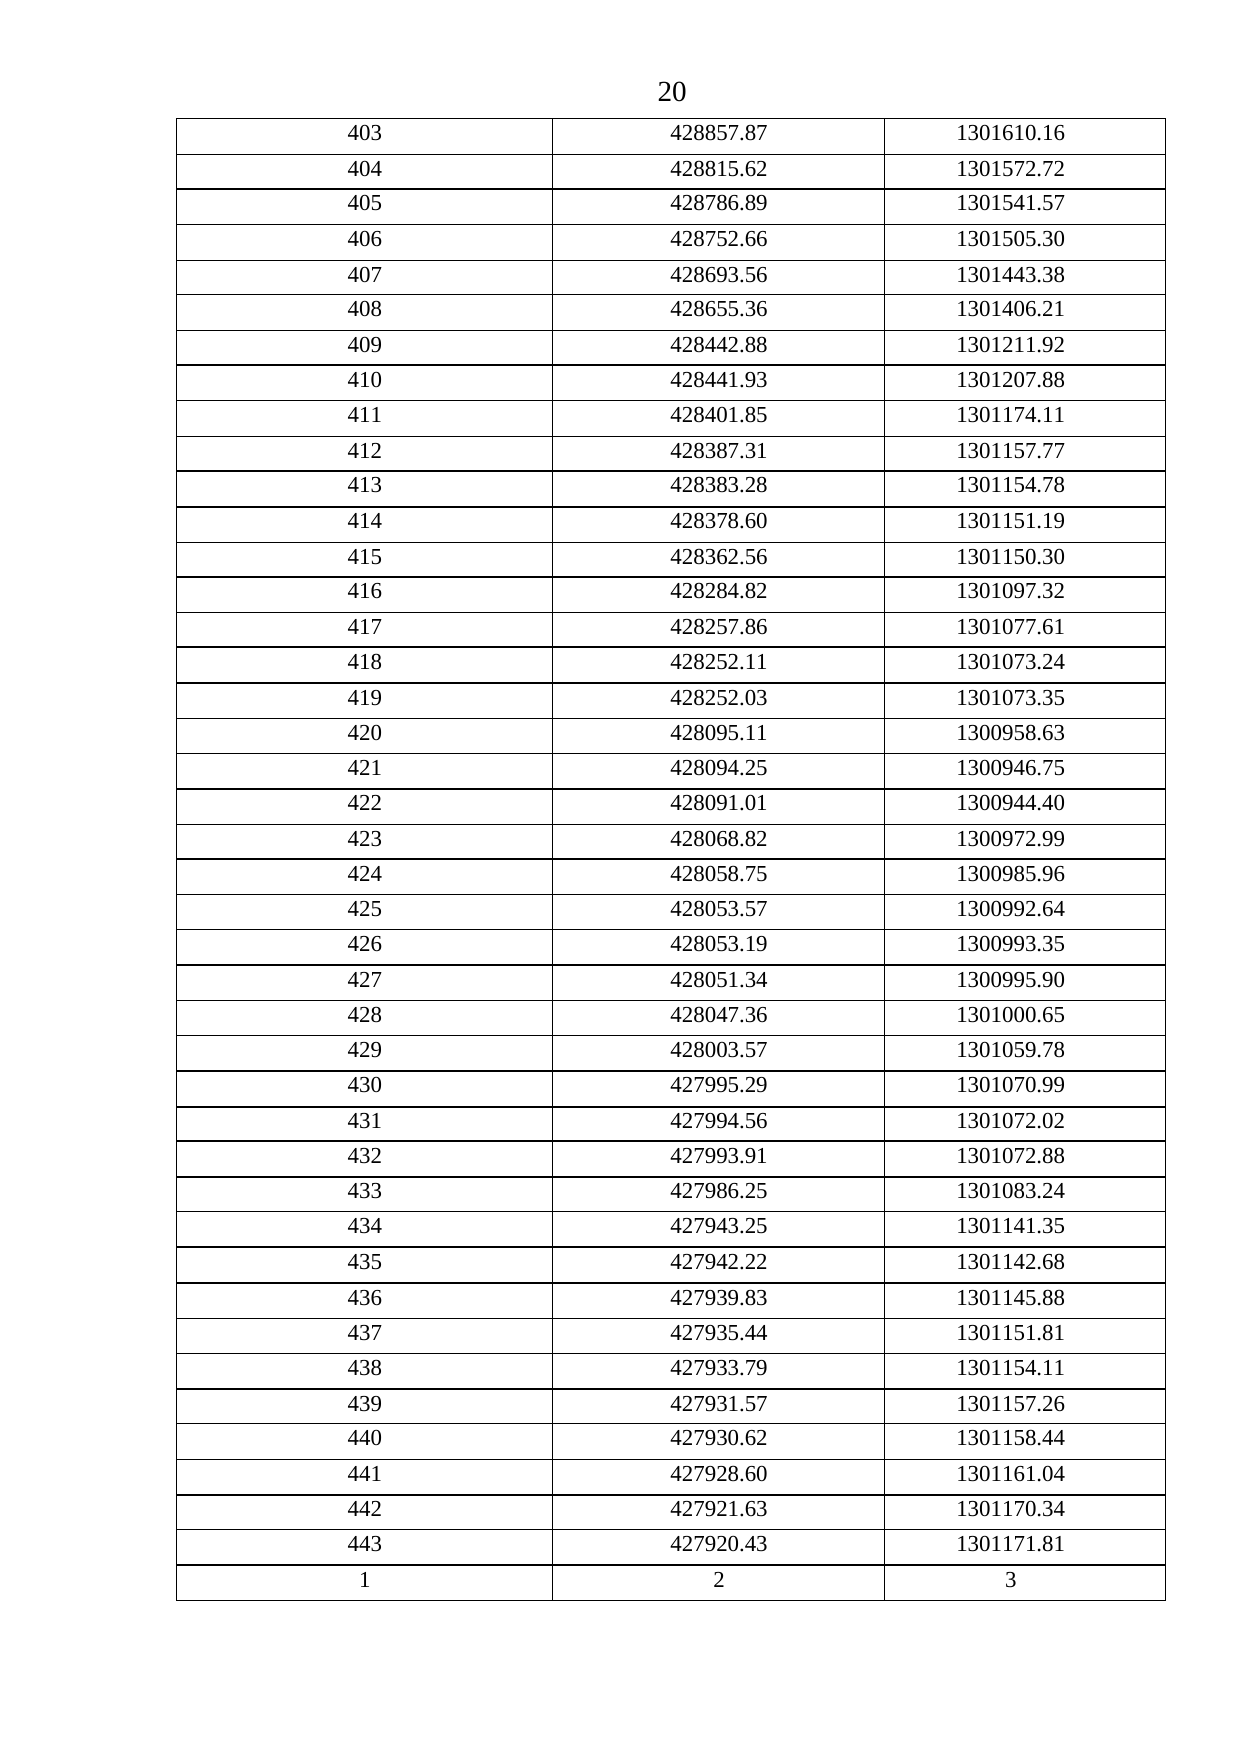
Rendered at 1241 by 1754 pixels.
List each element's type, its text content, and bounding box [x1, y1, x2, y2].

table_cell 1301073.24 [885, 648, 1136, 682]
table_cell 1300985.96 [885, 860, 1136, 894]
table_cell 441 [177, 1460, 552, 1494]
table_cell 1301158.44 [885, 1424, 1136, 1458]
table_cell 428442.88 [553, 331, 884, 364]
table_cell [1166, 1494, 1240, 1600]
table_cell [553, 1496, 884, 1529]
table_cell 428383.28 [553, 472, 884, 506]
table_cell 418 [177, 648, 552, 682]
table_cell [1166, 188, 1240, 224]
table_cell [1166, 1423, 1240, 1458]
table_cell 404 [177, 155, 552, 188]
table_cell 1300946.75 [885, 754, 1136, 788]
table_cell 1300992.64 [885, 895, 1136, 928]
table_cell 416 [177, 578, 552, 612]
table_cell 1301145.88 [885, 1284, 1136, 1318]
table_cell 413 [177, 472, 552, 506]
table_cell [1166, 964, 1240, 1000]
table_cell [1166, 1140, 1240, 1176]
table_cell 1301505.30 [885, 225, 1136, 260]
table_cell [1166, 1211, 1240, 1246]
table_cell 428003.57 [553, 1036, 884, 1070]
table_cell [1136, 437, 1165, 470]
table_cell 421 [177, 754, 552, 788]
table_cell 412 [177, 437, 552, 470]
table_cell 428047.36 [553, 1001, 884, 1034]
table_cell 1301070.99 [885, 1072, 1136, 1106]
table_cell 1301157.26 [885, 1390, 1136, 1423]
table_cell [1136, 1460, 1165, 1494]
table_cell 427986.25 [553, 1178, 884, 1211]
table_cell [1136, 1142, 1165, 1176]
table_cell 429 [177, 1036, 552, 1070]
table_cell [1136, 155, 1165, 188]
table_cell 428053.19 [553, 930, 884, 964]
table_cell [1166, 224, 1240, 260]
table_cell [1166, 330, 1240, 364]
table_cell [1136, 401, 1165, 436]
table_cell 1301072.88 [885, 1142, 1136, 1176]
table_cell 428091.01 [553, 790, 884, 824]
table_cell 1301207.88 [885, 366, 1136, 400]
table_cell 1301141.35 [885, 1212, 1136, 1246]
table_cell 1300995.90 [885, 966, 1136, 1000]
table_cell [1166, 788, 1240, 824]
table_cell [1136, 1319, 1165, 1352]
table_cell 1300944.40 [885, 790, 1136, 824]
table_cell [1136, 930, 1165, 964]
table_cell 427994.56 [553, 1108, 884, 1140]
table_cell 408 [177, 295, 552, 330]
table_cell 1301059.78 [885, 1036, 1136, 1070]
table_cell [1166, 929, 1240, 964]
table_cell [1166, 506, 1240, 542]
table_cell 1301083.24 [885, 1178, 1136, 1211]
table_cell [1166, 1176, 1240, 1211]
table_cell 427993.91 [553, 1142, 884, 1176]
table_cell 428053.57 [553, 895, 884, 928]
table_cell 428051.34 [553, 966, 884, 1000]
table_cell [1136, 225, 1165, 260]
table_cell 428252.11 [553, 648, 884, 682]
table_cell [1166, 1246, 1240, 1282]
table_cell 428441.93 [553, 366, 884, 400]
table_cell 436 [177, 1284, 552, 1318]
table_cell [1136, 119, 1165, 154]
table_cell [1166, 1388, 1240, 1423]
table_cell 1301097.32 [885, 578, 1136, 612]
table_cell 1301142.68 [885, 1248, 1136, 1282]
table_cell [1166, 470, 1240, 506]
table_cell [1136, 1354, 1165, 1388]
table_cell 1301072.02 [885, 1108, 1136, 1140]
table_cell [1166, 1035, 1240, 1070]
table_cell 1301211.92 [885, 331, 1136, 364]
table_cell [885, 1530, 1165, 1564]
table_cell 440 [177, 1424, 552, 1458]
table_cell 428284.82 [553, 578, 884, 612]
table_cell 1301161.04 [885, 1460, 1136, 1494]
table_cell 433 [177, 1178, 552, 1211]
table_cell 405 [177, 190, 552, 224]
table_cell 420 [177, 719, 552, 752]
table_cell [1136, 331, 1165, 364]
table_cell [1136, 366, 1165, 400]
table_cell 1301151.19 [885, 508, 1136, 542]
table_cell [1166, 260, 1240, 294]
table_cell 414 [177, 508, 552, 542]
table_cell 431 [177, 1108, 552, 1140]
table_cell 1301154.78 [885, 472, 1136, 506]
table_cell 428693.56 [553, 261, 884, 294]
table_cell 428095.11 [553, 719, 884, 752]
table_cell 435 [177, 1248, 552, 1282]
table_cell 1301572.72 [885, 155, 1136, 188]
table_cell 1301541.57 [885, 190, 1136, 224]
table_cell [1166, 612, 1240, 646]
table_cell [1136, 719, 1165, 752]
table_cell [1136, 754, 1165, 788]
table_cell [1136, 895, 1165, 928]
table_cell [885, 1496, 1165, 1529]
table_cell 430 [177, 1072, 552, 1106]
table_cell 432 [177, 1142, 552, 1176]
table_cell 1301073.35 [885, 684, 1136, 718]
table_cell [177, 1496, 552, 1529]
table_cell 425 [177, 895, 552, 928]
table_cell [1166, 118, 1240, 154]
table_cell 407 [177, 261, 552, 294]
table_cell 1301154.11 [885, 1354, 1136, 1388]
table_cell [1166, 576, 1240, 612]
table_cell [1166, 154, 1240, 188]
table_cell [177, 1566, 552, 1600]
table_cell 427933.79 [553, 1354, 884, 1388]
table_cell 427 [177, 966, 552, 1000]
table_cell 428058.75 [553, 860, 884, 894]
table_cell 428815.62 [553, 155, 884, 188]
table_cell 428 [177, 1001, 552, 1034]
table_cell [1166, 400, 1240, 436]
table_cell 409 [177, 331, 552, 364]
table_cell 428655.36 [553, 295, 884, 330]
table_cell 428752.66 [553, 225, 884, 260]
table_cell 1301443.38 [885, 261, 1136, 294]
table_cell 422 [177, 790, 552, 824]
table_cell 428786.89 [553, 190, 884, 224]
table_cell 427931.57 [553, 1390, 884, 1423]
table_cell [1166, 294, 1240, 330]
table_cell 406 [177, 225, 552, 260]
table_cell [1166, 1353, 1240, 1388]
table_cell [1136, 543, 1165, 576]
table_cell 428094.25 [553, 754, 884, 788]
table_cell 427942.22 [553, 1248, 884, 1282]
table_cell [1166, 718, 1240, 752]
table_cell [1166, 1070, 1240, 1106]
table_cell [1166, 894, 1240, 928]
table_cell [1136, 860, 1165, 894]
table_cell 419 [177, 684, 552, 718]
table_cell 438 [177, 1354, 552, 1388]
table_cell 403 [177, 119, 552, 154]
table_cell [1136, 472, 1165, 506]
table_cell [1136, 1001, 1165, 1034]
table_cell 1301000.65 [885, 1001, 1136, 1034]
table_cell 427943.25 [553, 1212, 884, 1246]
table_cell [1136, 790, 1165, 824]
table_cell [1136, 1390, 1165, 1423]
table_cell [1136, 295, 1165, 330]
table_cell 417 [177, 613, 552, 646]
table_cell 427939.83 [553, 1284, 884, 1318]
table_cell [1136, 190, 1165, 224]
table_cell [1166, 364, 1240, 400]
table_cell 428257.86 [553, 613, 884, 646]
table_cell 428362.56 [553, 543, 884, 576]
table_cell 1301406.21 [885, 295, 1136, 330]
table_cell 410 [177, 366, 552, 400]
table_cell 428857.87 [553, 119, 884, 154]
table_cell [1166, 1282, 1240, 1318]
table_cell 428387.31 [553, 437, 884, 470]
table_cell [1166, 1318, 1240, 1352]
table_cell [1136, 966, 1165, 1000]
table_cell [1136, 1072, 1165, 1106]
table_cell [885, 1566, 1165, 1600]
table_cell 426 [177, 930, 552, 964]
table_cell [1166, 646, 1240, 682]
table_cell 437 [177, 1319, 552, 1352]
table_cell 427928.60 [553, 1460, 884, 1494]
table_cell 1300958.63 [885, 719, 1136, 752]
table_cell [1166, 682, 1240, 718]
table_cell 439 [177, 1390, 552, 1423]
table_cell 1301151.81 [885, 1319, 1136, 1352]
table_cell [1166, 1000, 1240, 1034]
table_cell [1166, 1106, 1240, 1140]
table_cell 1301174.11 [885, 401, 1136, 436]
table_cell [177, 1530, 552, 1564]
table_cell 424 [177, 860, 552, 894]
table_cell [1166, 1459, 1240, 1494]
table_cell 428401.85 [553, 401, 884, 436]
table_cell 1301077.61 [885, 613, 1136, 646]
table_cell [1136, 825, 1165, 858]
table_cell 1300993.35 [885, 930, 1136, 964]
table_cell [1166, 436, 1240, 470]
table_cell 1301157.77 [885, 437, 1136, 470]
table_cell 423 [177, 825, 552, 858]
table_cell [1136, 1284, 1165, 1318]
table_cell [1136, 1036, 1165, 1070]
table_cell [1136, 1108, 1165, 1140]
table_cell [1136, 261, 1165, 294]
table_cell [1136, 508, 1165, 542]
table_cell [1166, 824, 1240, 858]
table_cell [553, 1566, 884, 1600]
table_cell [1136, 613, 1165, 646]
table_cell 427935.44 [553, 1319, 884, 1352]
table_cell [1136, 648, 1165, 682]
table_cell [1166, 753, 1240, 788]
table_cell 1301610.16 [885, 119, 1136, 154]
table_cell 434 [177, 1212, 552, 1246]
table_cell [1136, 1248, 1165, 1282]
table_cell 428378.60 [553, 508, 884, 542]
table_cell 427930.62 [553, 1424, 884, 1458]
table_cell [1166, 542, 1240, 576]
table_cell [1136, 578, 1165, 612]
table_cell [1136, 1178, 1165, 1211]
table_cell [1136, 1424, 1165, 1458]
table_cell [1166, 858, 1240, 894]
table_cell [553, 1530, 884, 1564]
table_cell [1136, 1212, 1165, 1246]
table_cell 1300972.99 [885, 825, 1136, 858]
table_cell 1301150.30 [885, 543, 1136, 576]
table_cell 415 [177, 543, 552, 576]
table_cell [1136, 684, 1165, 718]
table_cell 427995.29 [553, 1072, 884, 1106]
table_cell 428252.03 [553, 684, 884, 718]
table_cell 428068.82 [553, 825, 884, 858]
table_cell 411 [177, 401, 552, 436]
